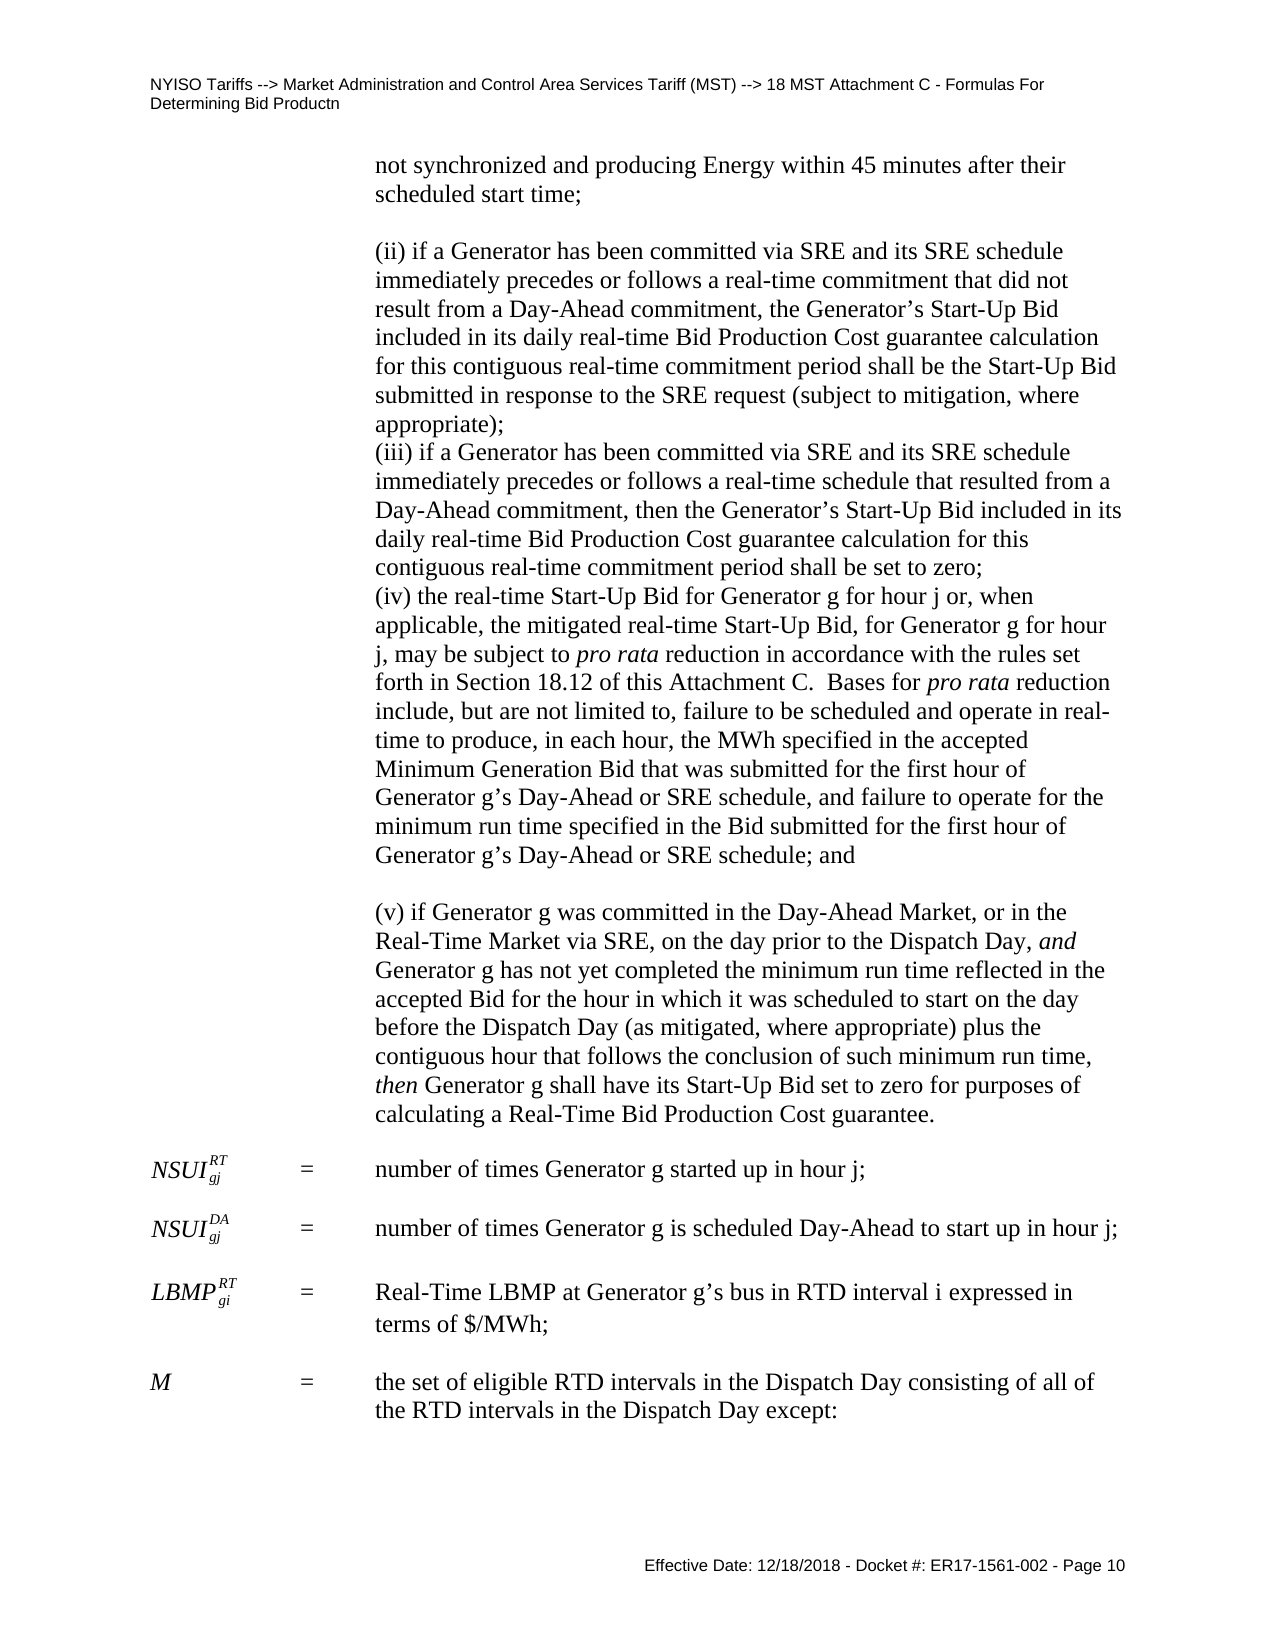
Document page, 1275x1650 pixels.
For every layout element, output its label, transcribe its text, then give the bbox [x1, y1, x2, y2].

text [150, 150, 1125, 207]
text (ii) if a Generator has been committed via SRE and its SRE schedule immediately precedes or follows a real-time commitment that did not result from a Day-Ahead commitment, the Generator’s Start-Up Bid included in its daily real-time Bid Production Cost guarantee calculation for this contiguous real-time commitment period shall be the Start-Up Bid submitted in response to the SRE request (subject to mitigation, where appropriate); [375, 236, 1125, 437]
text M = the set of eligible RTD intervals in the Dispatch Day consisting of all of the RTD intervals in the Dispatch Day except: [150, 1367, 1125, 1424]
text (iv) the real-time Start-Up Bid for Generator g for hour j or, when applicable, the mitigated real-time Start-Up Bid, for Generator g for hour j, may be subject to pro rata reduction in accordance with the rules set forth in Section 18.12 of this Attachment C. Bases for pro rata reduction include, but are not limited to, failure to be scheduled and operate in real-time to produce, in each hour, the MWh specified in the accepted Minimum Generation Bid that was submitted for the first hour of Generator g’s Day-Ahead or SRE schedule, and failure to operate for the minimum run time specified in the Bid submitted for the first hour of Generator g’s Day-Ahead or SRE schedule; and [375, 581, 1125, 869]
text (iii) if a Generator has been committed via SRE and its SRE schedule immediately precedes or follows a real-time schedule that resulted from a Day-Ahead commitment, then the Generator’s Start-Up Bid included in its daily real-time Bid Production Cost guarantee calculation for this contiguous real-time commitment period shall be set to zero; [150, 437, 1125, 581]
text = number of times Generator g started up in hour j; [150, 1152, 1125, 1186]
text (v) if Generator g was committed in the Day-Ahead Market, or in the Real-Time Market via SRE, on the day prior to the Dispatch Day, and Generator g has not yet completed the minimum run time reflected in the accepted Bid for the hour in which it was scheduled to start on the day before the Dispatch Day (as mitigated, where appropriate) plus the contiguous hour that follows the conclusion of such minimum run time, then Generator g shall have its Start-Up Bid set to zero for purposes of calculating a Real-Time Bid Production Cost guarantee. [375, 897, 1125, 1127]
text = number of times Generator g is scheduled Day-Ahead to start up in hour j; [150, 1211, 1125, 1245]
text = Real-Time LBMP at Generator g’s bus in RTD interval i expressed in terms of $/MWh; [150, 1274, 1125, 1338]
